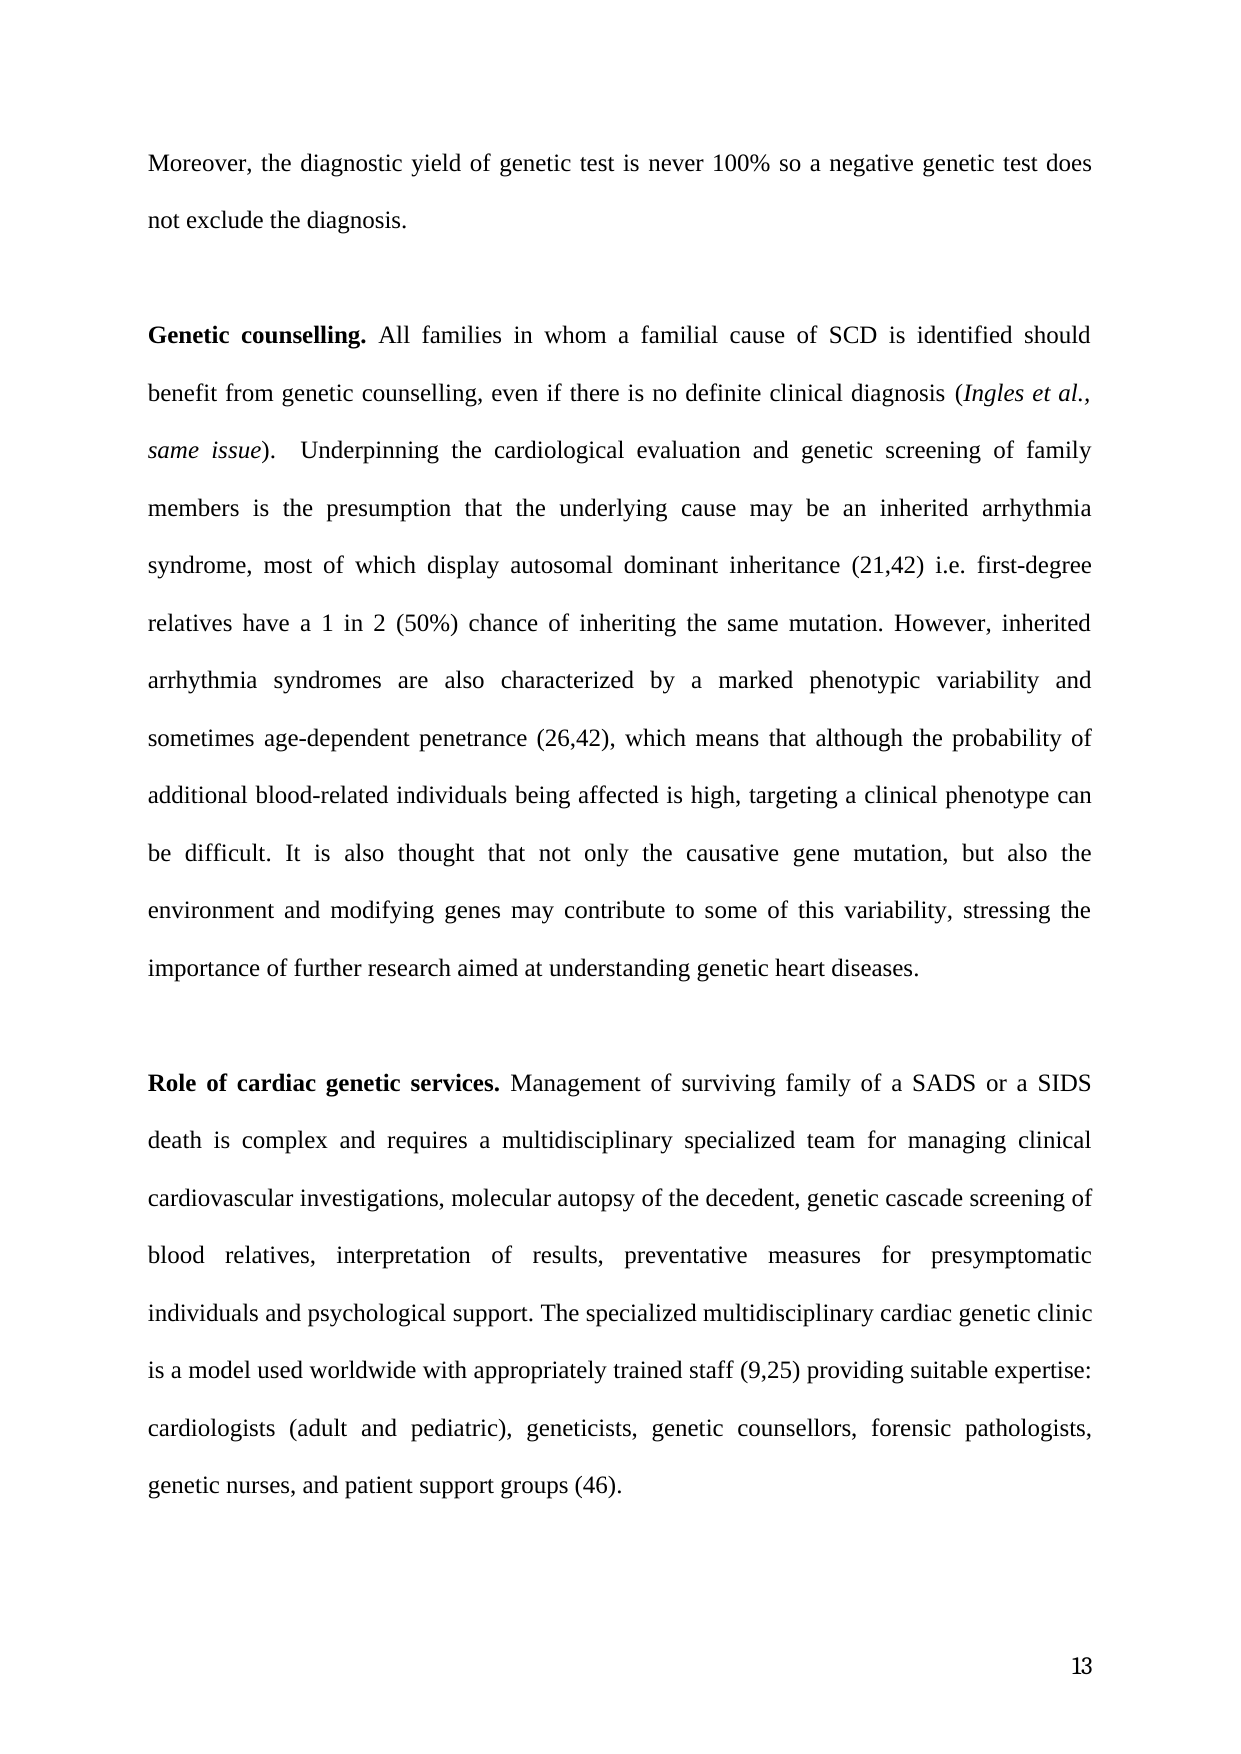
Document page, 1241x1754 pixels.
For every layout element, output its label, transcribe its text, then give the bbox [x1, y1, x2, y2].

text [148, 148, 1093, 234]
text Role of cardiac genetic services. Management of surviving family of a SADS or a SIDS death is complex and requires a multidisciplinary specialized team for managing clinical cardiovascular investigations, molecular autopsy of the decedent, genetic cascade screening of blood relatives, interpretation of results, preventative measures for presymptomatic individuals and psychological support. The specialized multidisciplinary cardiac genetic clinic is a model used worldwide with appropriately trained staff (9,25) providing suitable expertise: cardiologists (adult and pediatric), geneticists, genetic counsellors, forensic pathologists, genetic nurses, and patient support groups (46). [148, 1068, 1093, 1499]
text Genetic counselling. All families in whom a familial cause of SCD is identified should benefit from genetic counselling, even if there is no definite clinical diagnosis (Ingles et al., same issue). Underpinning the cardiological evaluation and genetic screening of family members is the presumption that the underlying cause may be an inherited arrhythmia syndrome, most of which display autosomal dominant inheritance (21,42) i.e. first-degree relatives have a 1 in 2 (50%) chance of inheriting the same mutation. However, inherited arrhythmia syndromes are also characterized by a marked phenotypic variability and sometimes age-dependent penetrance (26,42), which means that although the probability of additional blood-related individuals being affected is high, targeting a clinical phenotype can be difficult. It is also thought that not only the causative gene mutation, but also the environment and modifying genes may contribute to some of this variability, stressing the importance of further research aimed at understanding genetic heart diseases. [148, 320, 1093, 981]
